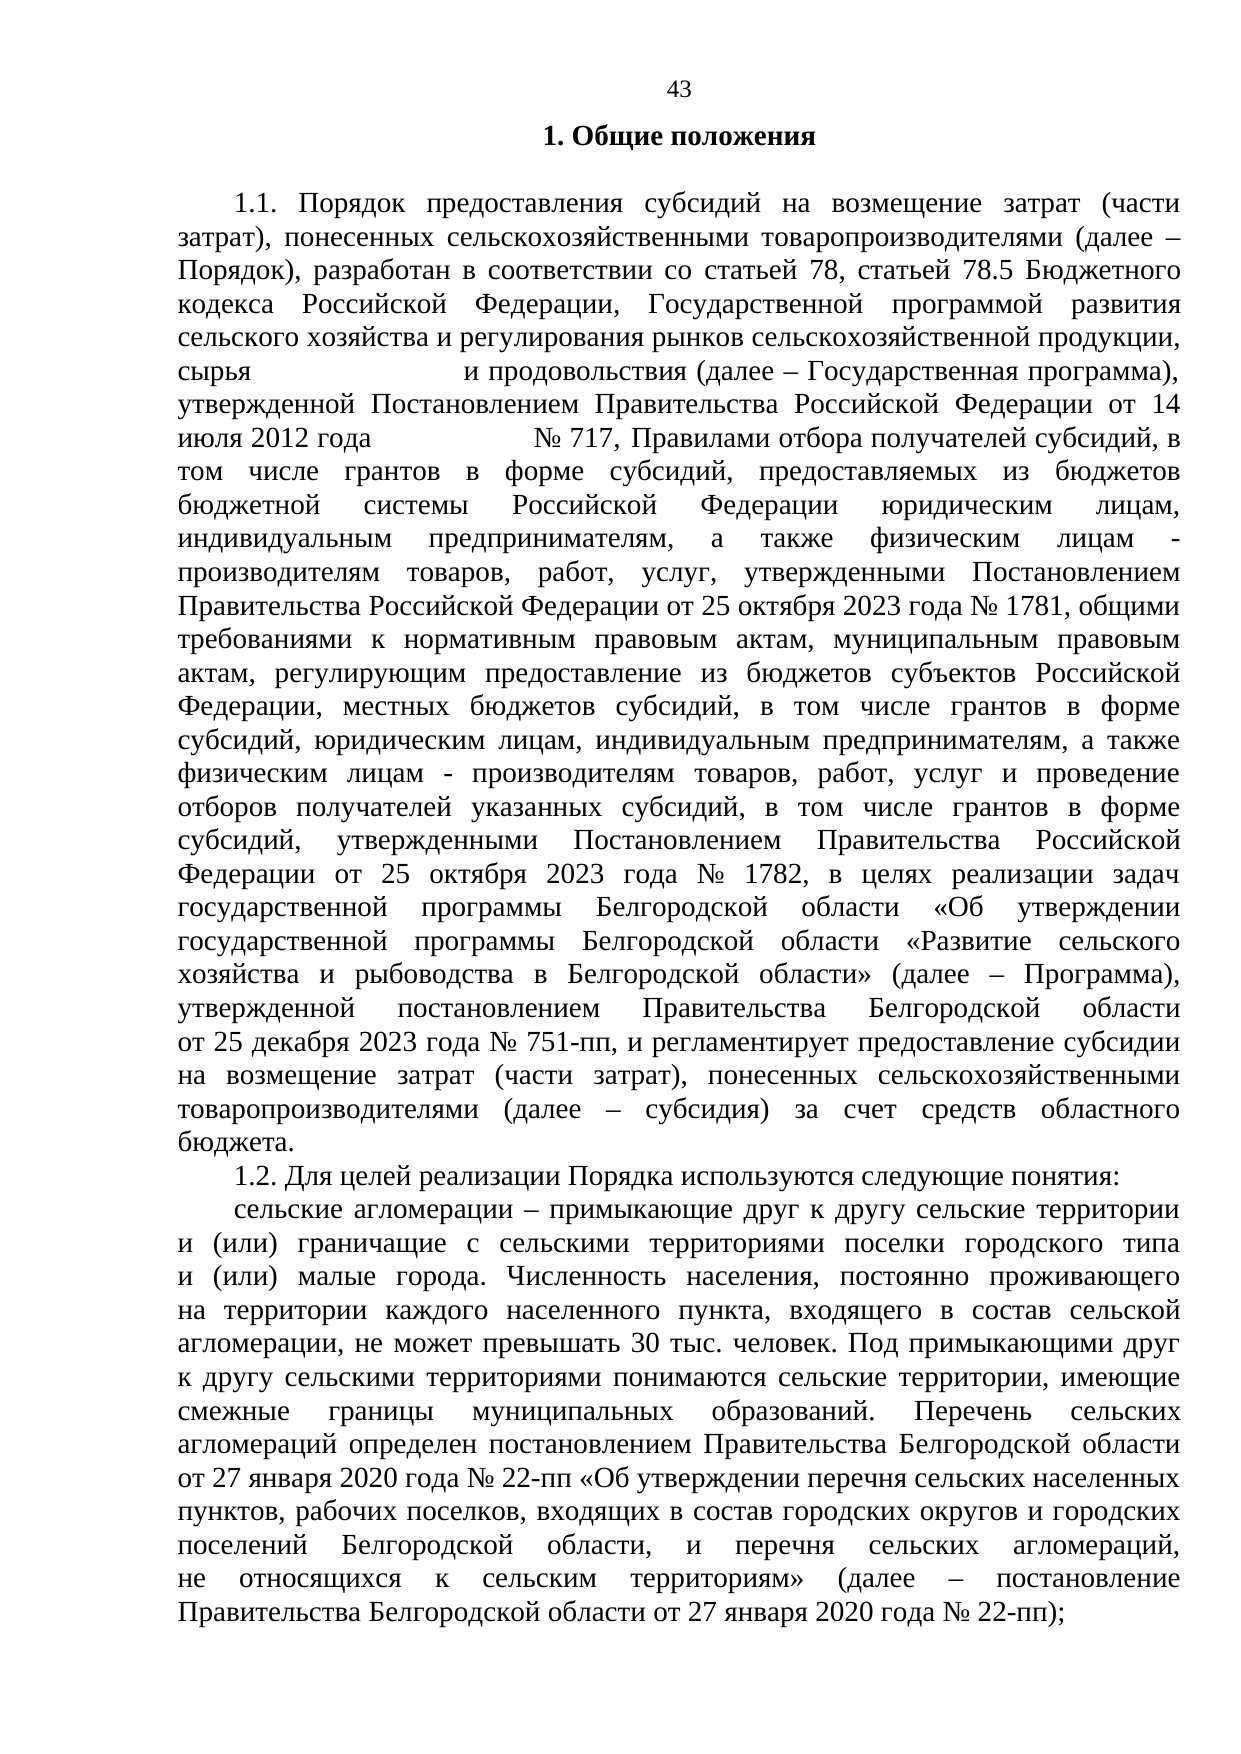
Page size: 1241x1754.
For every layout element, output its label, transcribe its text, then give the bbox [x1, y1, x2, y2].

title 1. Общие положения [177, 118, 1181, 152]
text 1.1. Порядок предоставления субсидий на возмещение затрат (части затрат), понесенных сельскохозяйственными товаропроизводителями (далее – Порядок), разработан в соответствии со статьей 78, статьей 78.5 Бюджетного кодекса Российской Федерации, Государственной программой развития сельского хозяйства и регулирования рынков сельскохозяйственной продукции, сырья и продовольствия (далее – Государственная программа), утвержденной Постановлением Правительства Российской Федерации от 14 июля 2012 года № 717, Правилами отбора получателей субсидий, в том числе грантов в форме субсидий, предоставляемых из бюджетов бюджетной системы Российской Федерации юридическим лицам, индивидуальным предпринимателям, а также физическим лицам - производителям товаров, работ, услуг, утвержденными Постановлением Правительства Российской Федерации от 25 октября 2023 года № 1781, общими требованиями к нормативным правовым актам, муниципальным правовым актам, регулирующим предоставление из бюджетов субъектов Российской Федерации, местных бюджетов субсидий, в том числе грантов в форме субсидий, юридическим лицам, индивидуальным предпринимателям, а также физическим лицам - производителям товаров, работ, услуг и проведение отборов получателей указанных субсидий, в том числе грантов в форме субсидий, утвержденными Постановлением Правительства Российской Федерации от 25 октября 2023 года № 1782, в целях реализации задач государственной программы Белгородской области «Об утверждении государственной программы Белгородской области «Развитие сельского хозяйства и рыбоводства в Белгородской области» (далее – Программа), утвержденной постановлением Правительства Белгородской области от 25 декабря 2023 года № 751-пп, и регламентирует предоставление субсидии на возмещение затрат (части затрат), понесенных сельскохозяйственными товаропроизводителями (далее – субсидия) за счет средств областного бюджета. [177, 185, 1181, 1158]
text 1.2. Для целей реализации Порядка используются следующие понятия: [177, 1158, 1181, 1191]
text сельские агломерации – примыкающие друг к другу сельские территории и (или) граничащие с сельскими территориями поселки городского типа и (или) малые города. Численность населения, постоянно проживающего на территории каждого населенного пункта, входящего в состав сельской агломерации, не может превышать 30 тыс. человек. Под примыкающими друг к другу сельскими территориями понимаются сельские территории, имеющие смежные границы муниципальных образований. Перечень сельских агломераций определен постановлением Правительства Белгородской области от 27 января 2020 года № 22-пп «Об утверждении перечня сельских населенных пунктов, рабочих поселков, входящих в состав городских округов и городских поселений Белгородской области, и перечня сельских агломераций, не относящихся к сельским территориям» (далее – постановление Правительства Белгородской области от 27 января 2020 года № 22-пп); [177, 1191, 1181, 1627]
